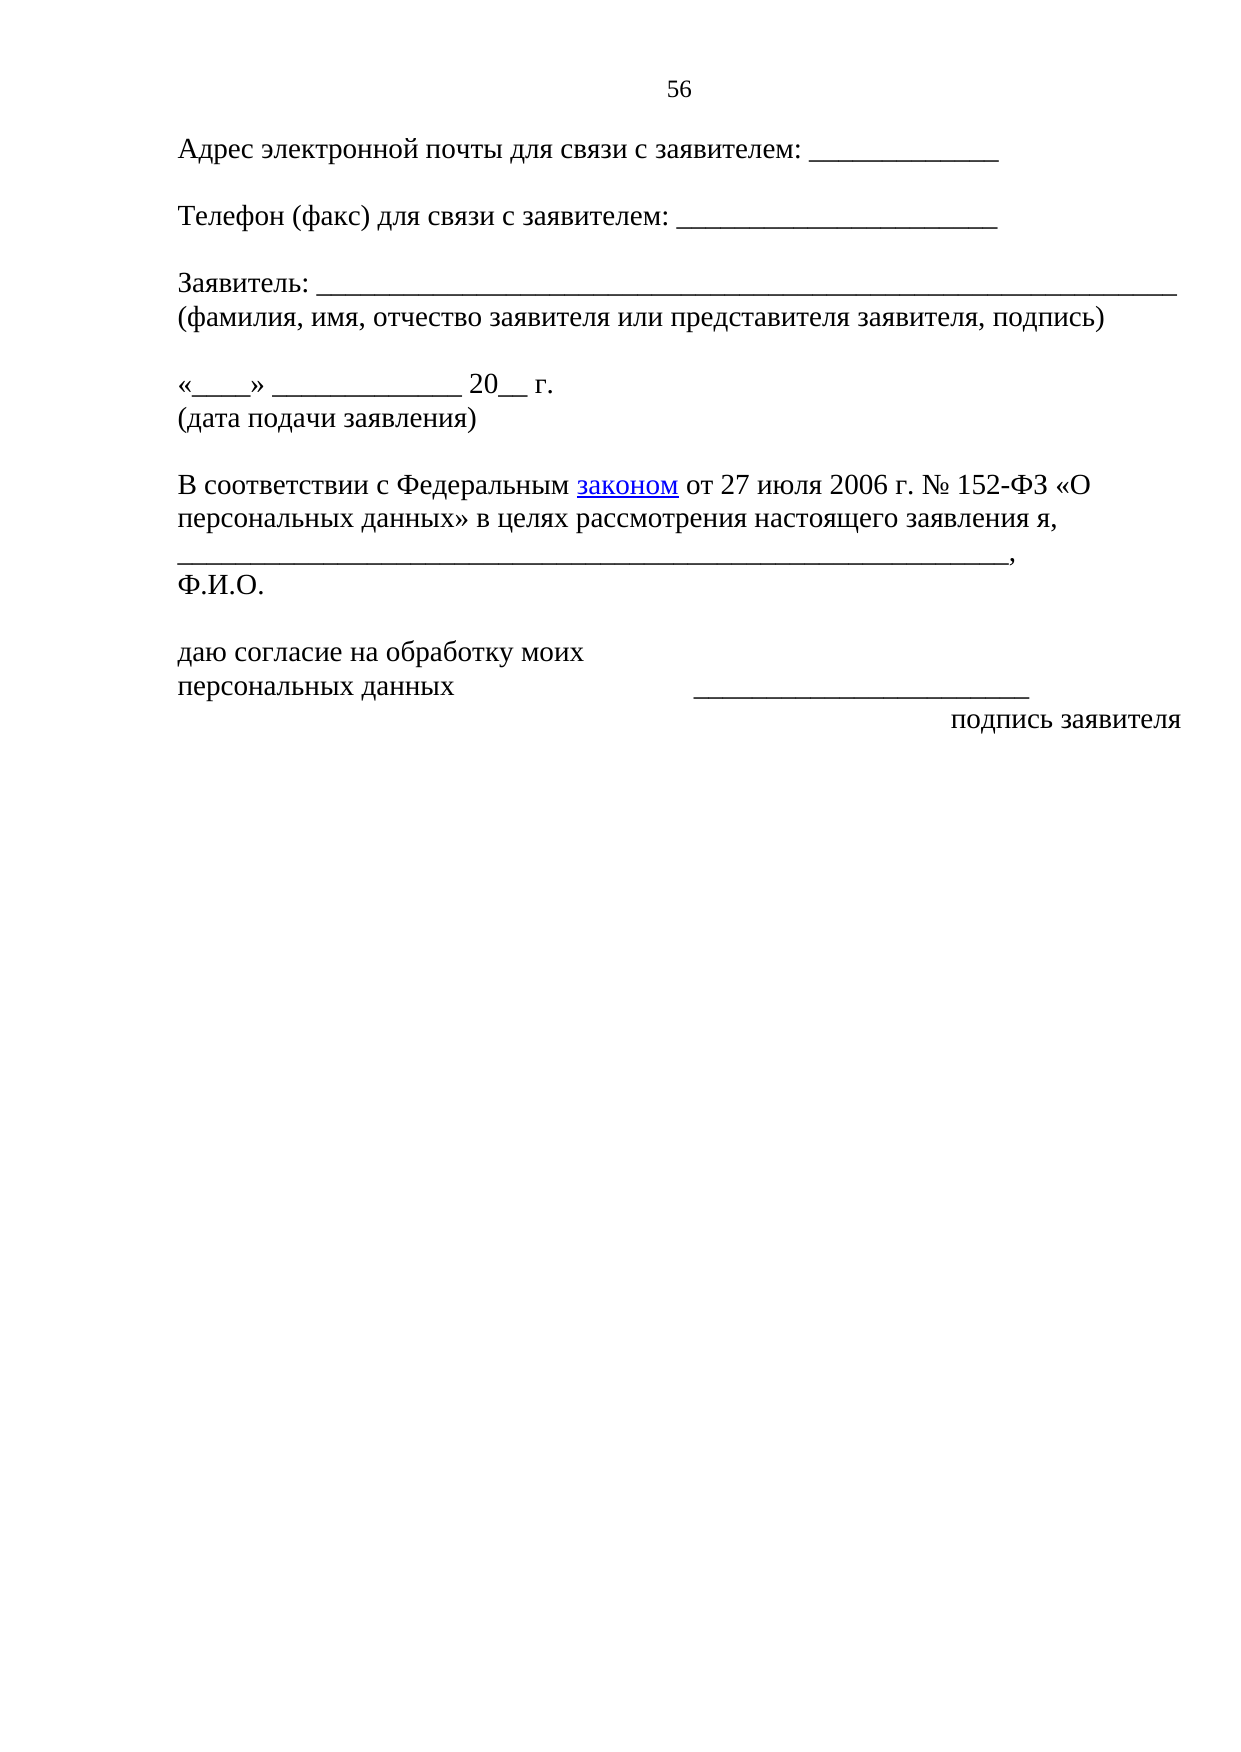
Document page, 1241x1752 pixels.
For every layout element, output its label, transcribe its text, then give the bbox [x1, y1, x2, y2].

text Телефон (факс) для связи с заявителем: ______________________ [177, 198, 1181, 232]
text Ф.И.О. [177, 567, 1181, 601]
text Заявитель: ___________________________________________________________ [177, 266, 1181, 299]
text (дата подачи заявления) [177, 400, 1181, 433]
text персональных данных» в целях рассмотрения настоящего заявления я, [177, 500, 1181, 534]
text В соответствии с Федеральным законом от 27 июля 2006 г. № 152-ФЗ «О [177, 467, 1181, 500]
text (фамилия, имя, отчество заявителя или представителя заявителя, подпись) [177, 299, 1181, 333]
text даю согласие на обработку моих [177, 634, 1181, 668]
text «____» _____________ 20__ г. [177, 366, 1181, 400]
text Адрес электронной почты для связи с заявителем: _____________ [177, 131, 1181, 165]
text подпись заявителя [177, 702, 1181, 735]
text _________________________________________________________, [177, 534, 1181, 567]
text персональных данных _______________________ [177, 668, 1181, 702]
